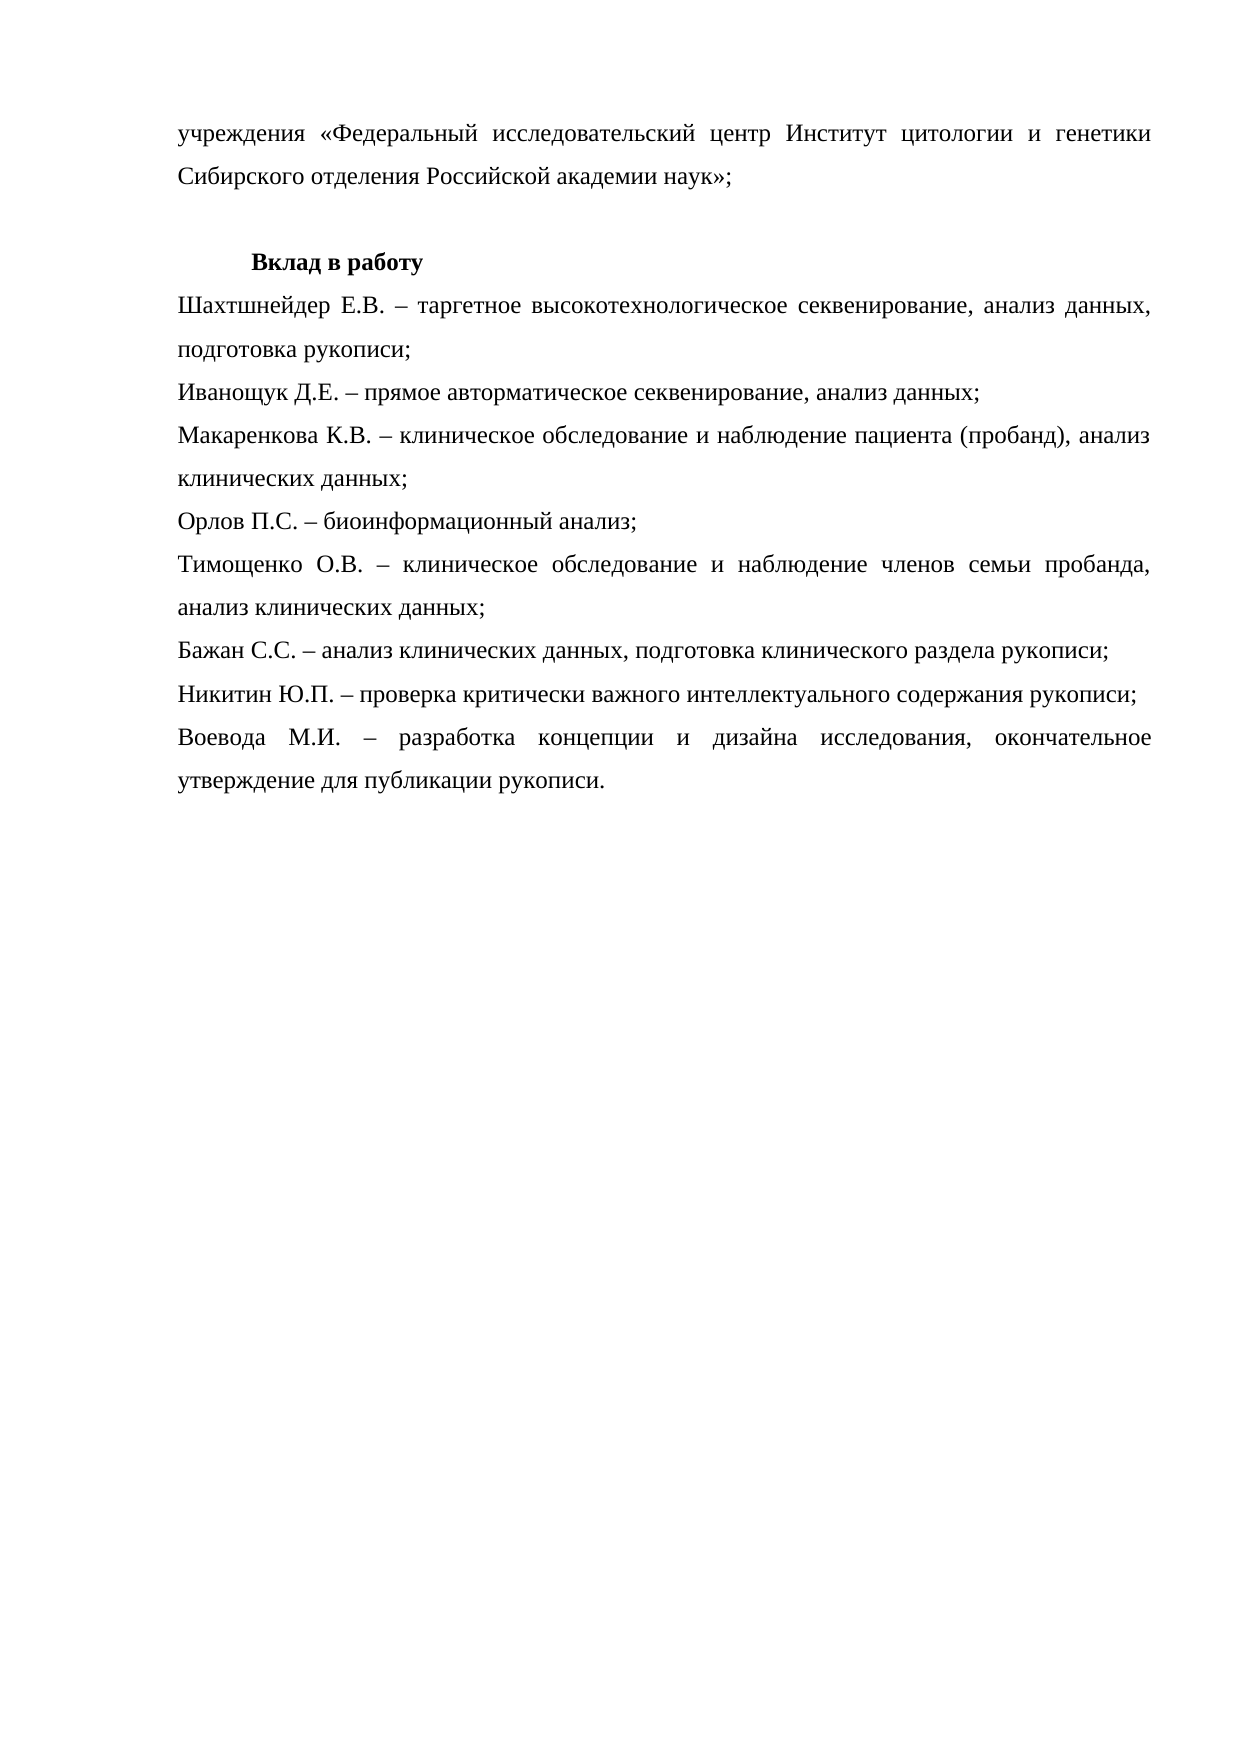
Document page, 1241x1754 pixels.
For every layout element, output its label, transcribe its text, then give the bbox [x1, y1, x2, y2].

text Бажан С.С. – анализ клинических данных, подготовка клинического раздела рукописи; [177, 636, 1152, 664]
text Орлов П.С. – биоинформационный анализ; [177, 506, 1152, 535]
text Вклад в работу [251, 247, 1152, 276]
text Воевода М.И. – разработка концепции и дизайна исследования, окончательное утверждение для публикации рукописи. [177, 722, 1152, 794]
text Никитин Ю.П. – проверка критически важного интеллектуального содержания рукописи; [177, 679, 1152, 707]
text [177, 118, 1152, 190]
text Тимощенко О.В. – клиническое обследование и наблюдение членов семьи пробанда, анализ клинических данных; [177, 549, 1152, 621]
text Шахтшнейдер Е.В. – таргетное высокотехнологическое секвенирование, анализ данных, подготовка рукописи; [177, 291, 1152, 362]
text Макаренкова К.В. – клиническое обследование и наблюдение пациента (пробанд), анализ клинических данных; [177, 420, 1152, 492]
text Иванощук Д.Е. – прямое авторматическое секвенирование, анализ данных; [177, 377, 1152, 406]
